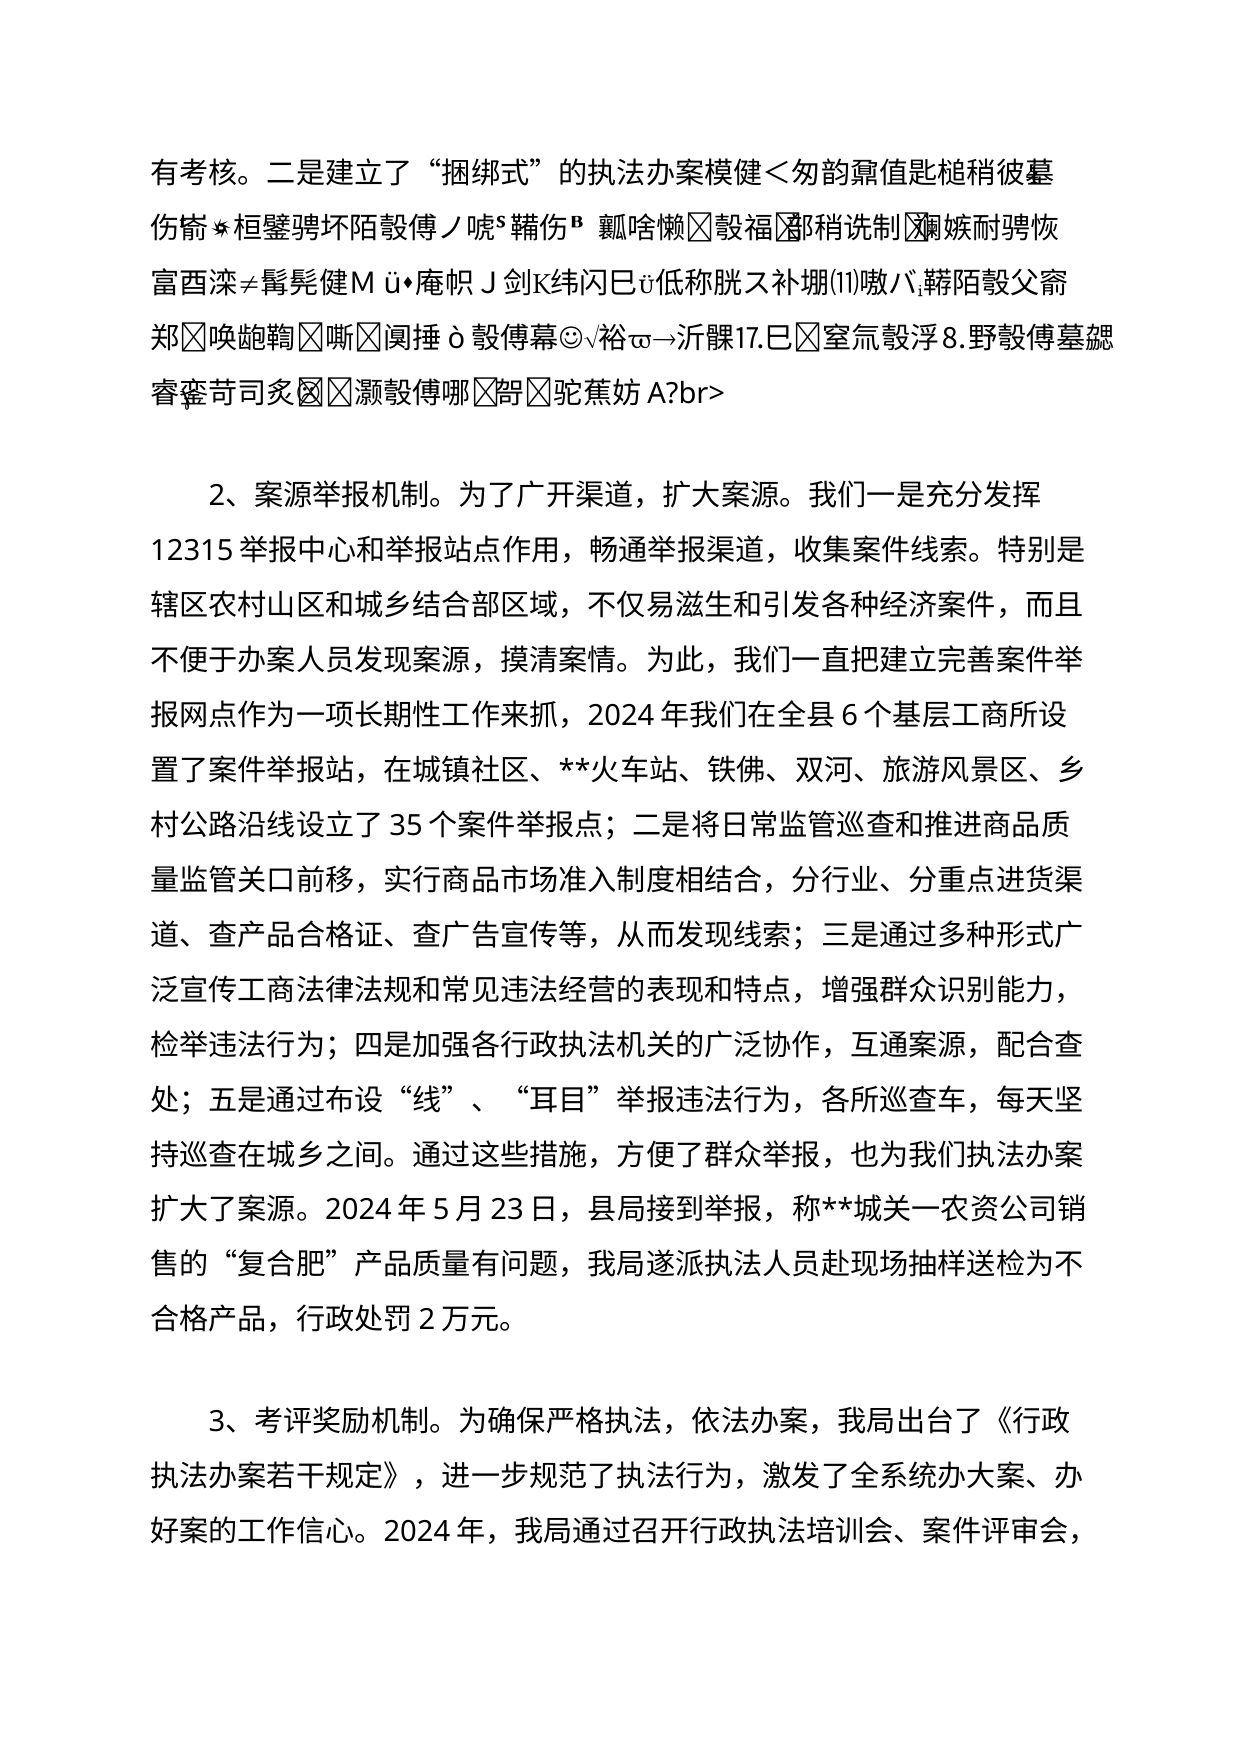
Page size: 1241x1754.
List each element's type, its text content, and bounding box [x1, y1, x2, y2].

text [150, 1398, 1090, 1550]
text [150, 150, 1090, 412]
text 2、案源举报机制。为了广开渠道，扩大案源。我们一是充分发挥12315举报中心和举报站点作用，畅通举报渠道，收集案件线索。特别是辖区农村山区和城乡结合部区域，不仅易滋生和引发各种经济案件，而且不便于办案人员发现案源，摸清案情。为此，我们一直把建立完善案件举报网点作为一项长期性工作来抓，2024年我们在全县6个基层工商所设置了案件举报站，在城镇社区、**火车站、铁佛、双河、旅游风景区、乡村公路沿线设立了35个案件举报点；二是将日常监管巡查和推进商品质量监管关口前移，实行商品市场准入制度相结合，分行业、分重点进货渠道、查产品合格证、查广告宣传等，从而发现线索；三是通过多种形式广泛宣传工商法律法规和常见违法经营的表现和特点，增强群众识别能力，检举违法行为；四是加强各行政执法机关的广泛协作，互通案源，配合查处；五是通过布设“线”、“耳目”举报违法行为，各所巡查车，每天坚持巡查在城乡之间。通过这些措施，方便了群众举报，也为我们执法办案扩大了案源。2024年5月23日，县局接到举报，称**城关一农资公司销售的“复合肥”产品质量有问题，我局遂派执法人员赴现场抽样送检为不合格产品，行政处罚2万元。 [150, 472, 1090, 1338]
